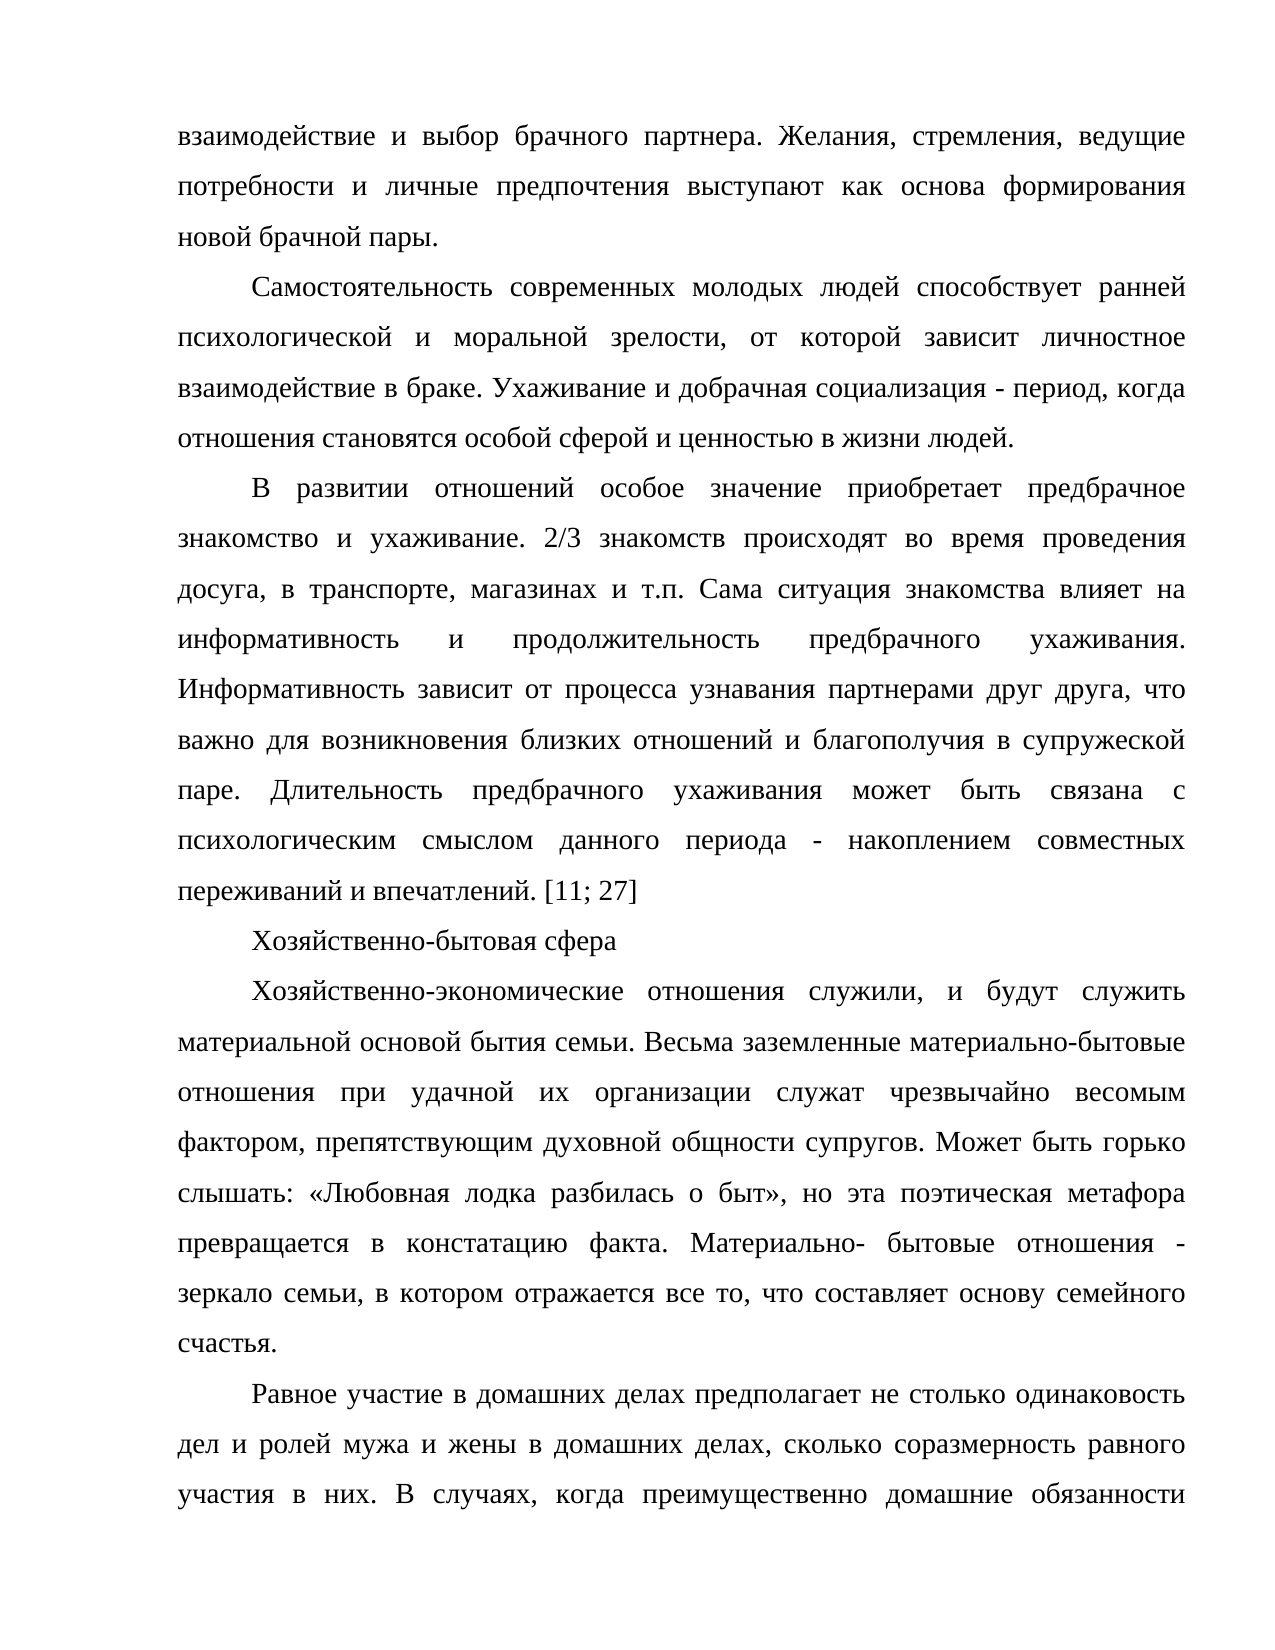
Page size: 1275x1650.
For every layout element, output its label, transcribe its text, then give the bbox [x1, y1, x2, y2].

text Хозяйственно-экономические отношения служили, и будут служить материальной основой бытия семьи. Весьма заземленные материально-бытовые отношения при удачной их организации служат чрезвычайно весомым фактором, препятствующим духовной общности супругов. Может быть горько слышать: «Любовная лодка разбилась о быт», но эта поэтическая метафора превращается в констатацию факта. Материально- бытовые отношения - зеркало семьи, в котором отражается все то, что составляет основу семейного счастья. [177, 973, 1186, 1359]
text Хозяйственно-бытовая сфера [177, 923, 1186, 957]
text В развитии отношений особое значение приобретает предбрачное знакомство и ухаживание. 2/3 знакомств происходят во время проведения досуга, в транспорте, магазинах и т.п. Сама ситуация знакомства влияет на информативность и продолжительность предбрачного ухаживания. Информативность зависит от процесса узнавания партнерами друг друга, что важно для возникновения близких отношений и благополучия в супружеской паре. Длительность предбрачного ухаживания может быть связана с психологическим смыслом данного периода - накоплением совместных переживаний и впечатлений. [11; 27] [177, 470, 1186, 906]
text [177, 1376, 1186, 1510]
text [177, 118, 1186, 252]
text Самостоятельность современных молодых людей способствует ранней психологической и моральной зрелости, от которой зависит личностное взаимодействие в браке. Ухаживание и добрачная социализация - период, когда отношения становятся особой сферой и ценностью в жизни людей. [177, 269, 1186, 453]
